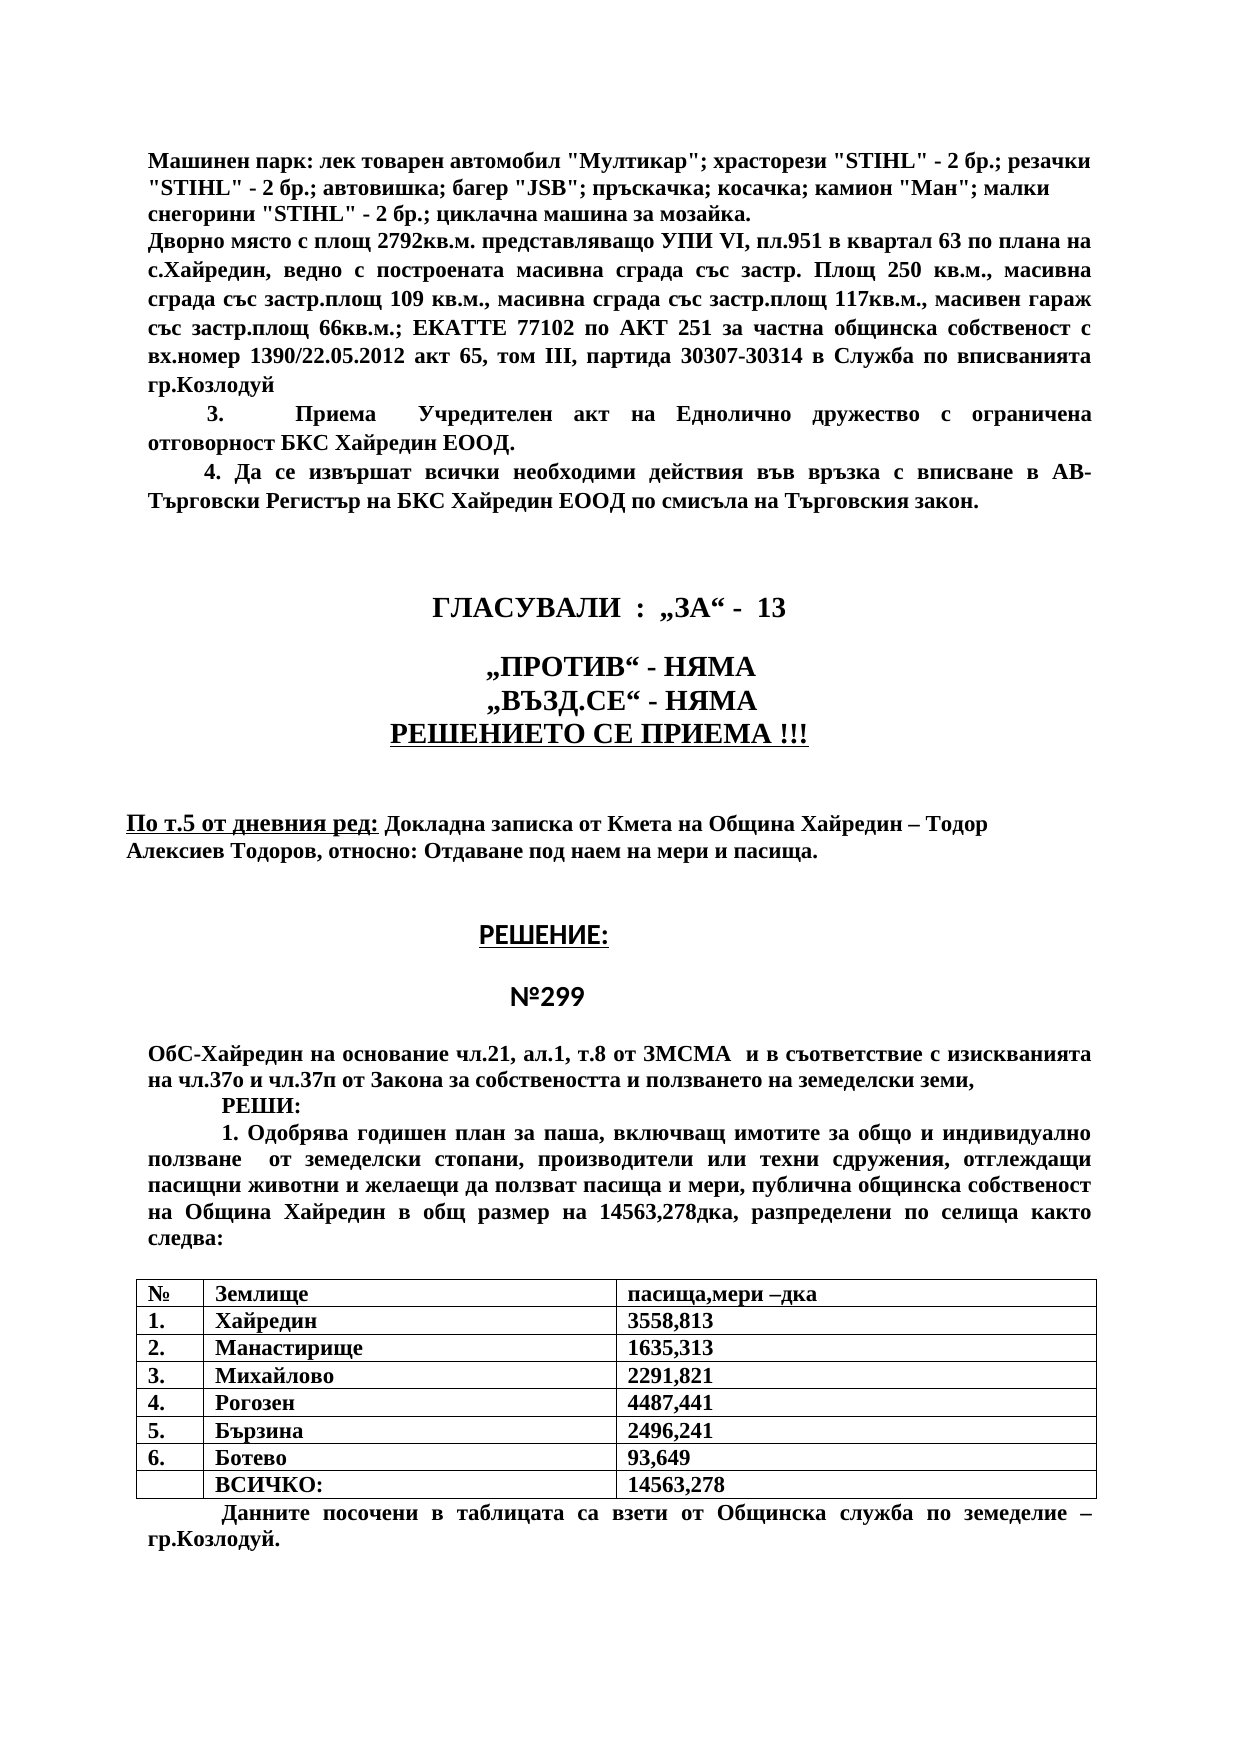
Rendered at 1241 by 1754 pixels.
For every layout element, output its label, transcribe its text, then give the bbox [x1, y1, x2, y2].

table_cell Михайлово [204, 1362, 616, 1388]
table_cell 1. [137, 1307, 203, 1333]
text 3. Приема Учредителен акт на Еднолично дружество с ограничена отговорност БКС Хайредин ЕООД. [148, 400, 1093, 456]
table_cell 6. [137, 1444, 203, 1470]
text ОбС-Хайредин на основание чл.21, ал.1, т.8 от ЗМСМА и в съответствие с изискванията на чл.37о и чл.37п от Закона за собствеността и ползването на земеделски земи, [148, 1040, 1093, 1092]
text „ПРОТИВ“ - НЯМА [148, 649, 1093, 683]
text РЕШЕНИЕТО СЕ ПРИЕМА !!! [260, 717, 1093, 750]
text Данните посочени в таблицата са взети от Общинска служба по земеделие –гр.Козлодуй. [148, 1499, 1093, 1552]
table_cell Ботево [204, 1444, 616, 1470]
table_cell Манастирище [204, 1335, 616, 1361]
table_cell 1635,313 [617, 1335, 1096, 1361]
table_cell 3558,813 [617, 1307, 1096, 1333]
table_cell 14563,278 [617, 1471, 1096, 1498]
table_cell 2. [137, 1335, 203, 1361]
table_header № [137, 1280, 203, 1306]
table_cell 93,649 [617, 1444, 1096, 1470]
table_cell [137, 1471, 203, 1498]
table_cell Рогозен [204, 1389, 616, 1416]
text 4. Да се извършат всички необходими действия във връзка с вписване в АВ-Търговски Регистър на БКС Хайредин ЕООД по смисъла на Търговския закон. [148, 458, 1093, 514]
table_cell Хайредин [204, 1307, 616, 1333]
table_cell 4487,441 [617, 1389, 1096, 1416]
text №299 [148, 978, 1093, 1014]
text ГЛАСУВАЛИ : „ЗА“ - 13 [148, 590, 1093, 624]
table_cell 2291,821 [617, 1362, 1096, 1388]
table_cell 2496,241 [617, 1417, 1096, 1443]
table_cell Бързина [204, 1417, 616, 1443]
text 1. Одобрява годишен план за паша, включващ имотите за общо и индивидуално ползване от земеделски стопани, производители или техни сдружения, отглеждащи пасищни животни и желаещи да ползват пасища и мери, публична общинска собственост на Община Хайредин в общ размер на 14563,278дка, разпределени по селища както следва: [148, 1119, 1093, 1251]
table_header пасища,мери –дка [617, 1280, 1096, 1306]
text „ВЪЗД.СЕ“ - НЯМА [148, 683, 1093, 717]
table_cell 5. [137, 1417, 203, 1443]
text РЕШЕНИЕ: [148, 916, 1128, 952]
text Дворно място с площ 2792кв.м. представляващо УПИ VI, пл.951 в квартал 63 по плана на с.Хайредин, ведно с построената масивна сграда със застр. Площ 250 кв.м., масивна сграда със застр.площ 109 кв.м., масивна сграда със застр.площ 117кв.м., масивен гараж със застр.площ 66кв.м.; ЕКАТТЕ 77102 по АКТ 251 за частна общинска собственост с вх.номер 1390/22.05.2012 акт 65, том III, партида 30307-30314 в Служба по вписванията гр.Козлодуй [148, 227, 1093, 398]
table_header Землище [204, 1280, 616, 1306]
table_cell ВСИЧКО: [204, 1471, 616, 1498]
table_cell 3. [137, 1362, 203, 1388]
table_cell 4. [137, 1389, 203, 1416]
text РЕШИ: [148, 1092, 1093, 1119]
list По т.5 от дневния ред: Докладна записка от Кмета на Община Хайредин – Тодор Алексиев Тодоров, относно: Отдаване под наем на мери и пасища. [126, 808, 1093, 863]
text Машинен парк: лек товарен автомобил "Мултикар"; храсторези "STIHL" - 2 бр.; резачки "STIHL" - 2 бр.; автовишка; багер "JSB"; пръскачка; косачка; камион "Ман"; малки снегорини "STIHL" - 2 бр.; циклачна машина за мозайка. [148, 148, 1093, 227]
